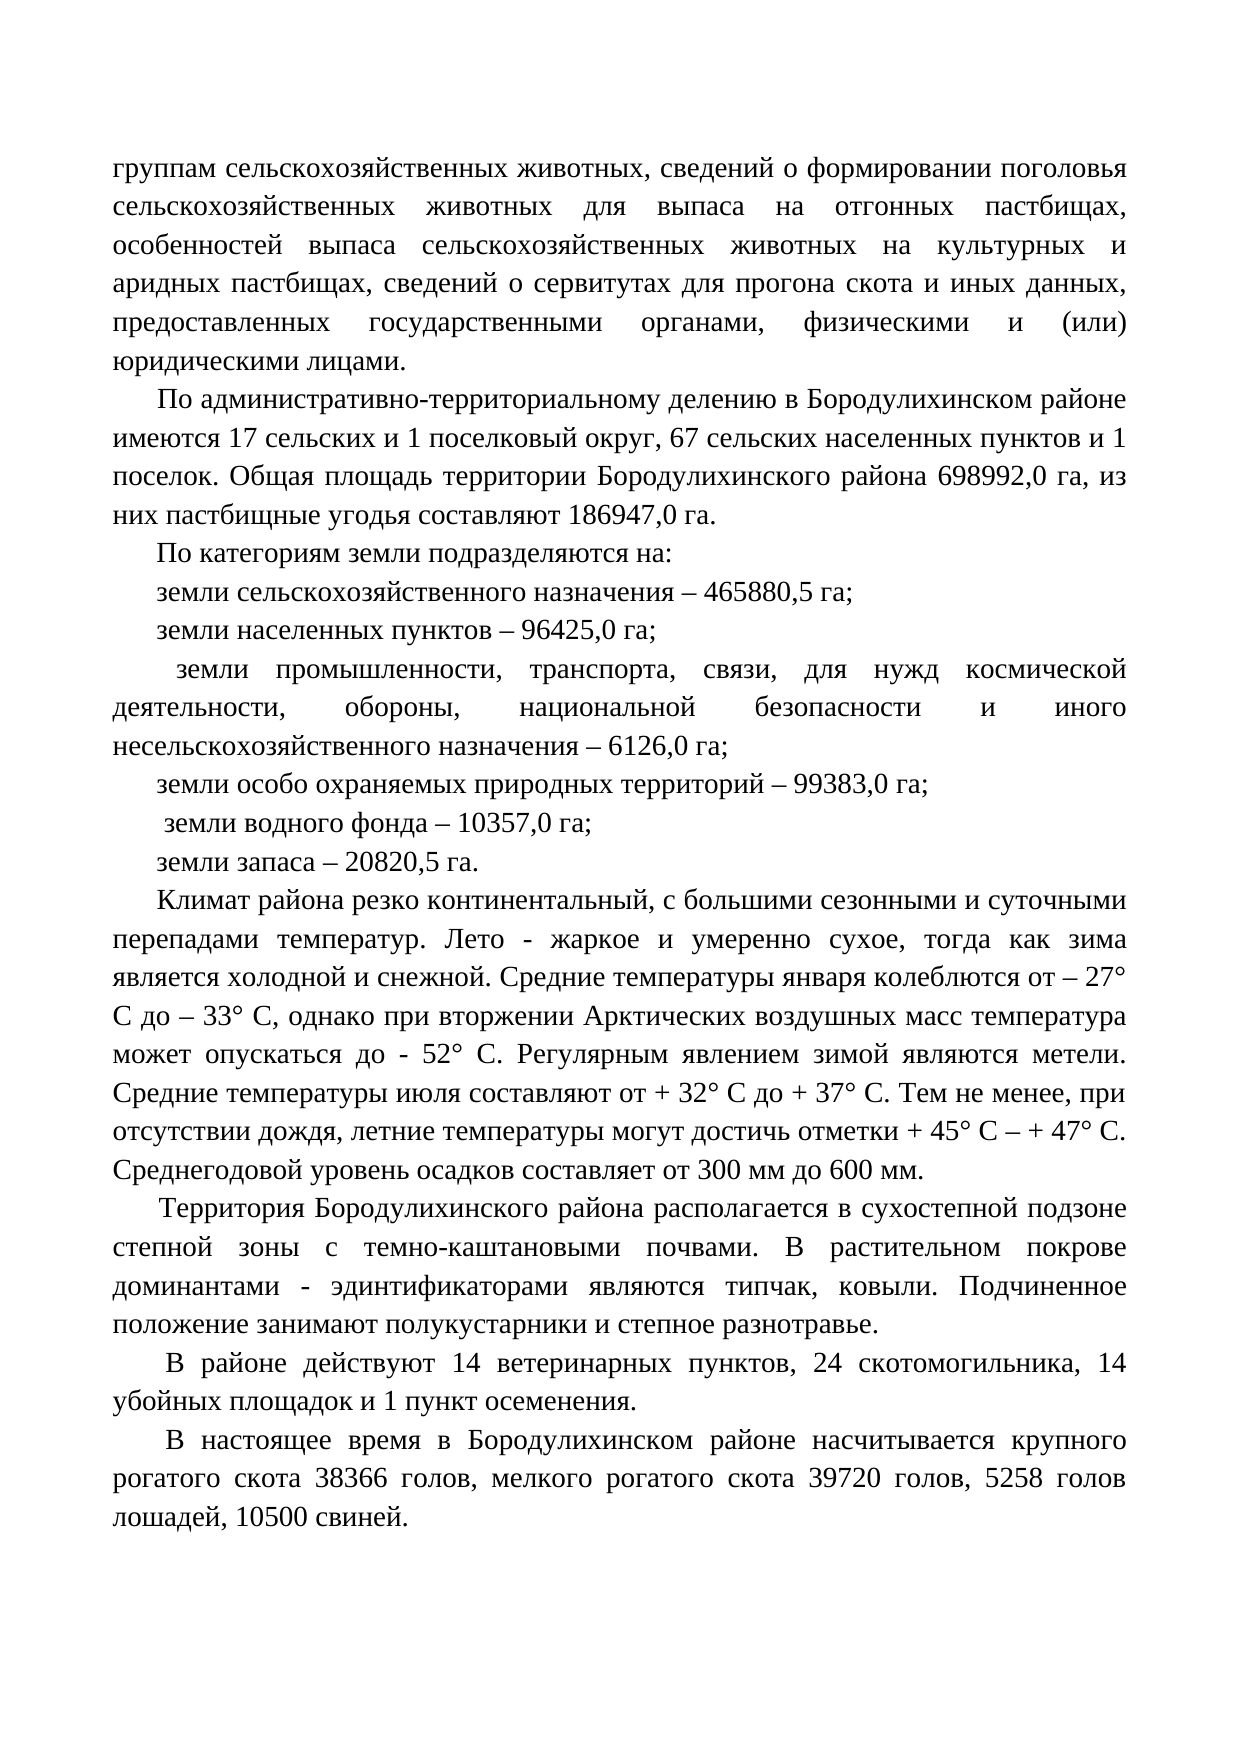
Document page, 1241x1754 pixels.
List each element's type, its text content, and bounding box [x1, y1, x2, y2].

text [112, 150, 1128, 376]
text В районе действуют 14 ветеринарных пунктов, 24 скотомогильника, 14 убойных площадок и 1 пункт осеменения. [112, 1345, 1128, 1417]
text земли запаса – 20820,5 га. [112, 844, 1128, 877]
text По категориям земли подразделяются на: [112, 535, 1128, 569]
text земли особо охраняемых природных территорий – 99383,0 га; [112, 767, 1128, 800]
text Территория Бородулихинского района располагается в сухостепной подзоне степной зоны с темно-каштановыми почвами. В растительном покрове доминантами - эдинтификаторами являются типчак, ковыли. Подчиненное положение занимают полукустарники и степное разнотравье. [112, 1191, 1128, 1340]
text земли населенных пунктов – 96425,0 га; [112, 612, 1128, 646]
text земли сельскохозяйственного назначения – 465880,5 га; [112, 574, 1128, 607]
text Климат района резко континентальный, с большими сезонными и суточными перепадами температур. Лето - жаркое и умеренно сухое, тогда как зима является холодной и снежной. Средние температуры января колеблются от – 27° С до – 33° С, однако при вторжении Арктических воздушных масс температура может опускаться до - 52° С. Регулярным явлением зимой являются метели. Средние температуры июля составляют от + 32° С до + 37° С. Тем не менее, при отсутствии дождя, летние температуры могут достичь отметки + 45° С – + 47° С. Среднегодовой уровень осадков составляет от 300 мм до 600 мм. [112, 882, 1128, 1186]
text земли промышленности, транспорта, связи, для нужд космической деятельности, обороны, национальной безопасности и иного несельскохозяйственного назначения – 6126,0 га; [112, 651, 1128, 762]
text По административно-территориальному делению в Бородулихинском районе имеются 17 сельских и 1 поселковый округ, 67 сельских населенных пунктов и 1 поселок. Общая площадь территории Бородулихинского района 698992,0 га, из них пастбищные угодья составляют 186947,0 га. [112, 381, 1128, 530]
text земли водного фонда – 10357,0 га; [112, 805, 1128, 839]
text В настоящее время в Бородулихинском районе насчитывается крупного рогатого скота 38366 голов, мелкого рогатого скота 39720 голов, 5258 голов лошадей, 10500 свиней. [112, 1422, 1128, 1532]
